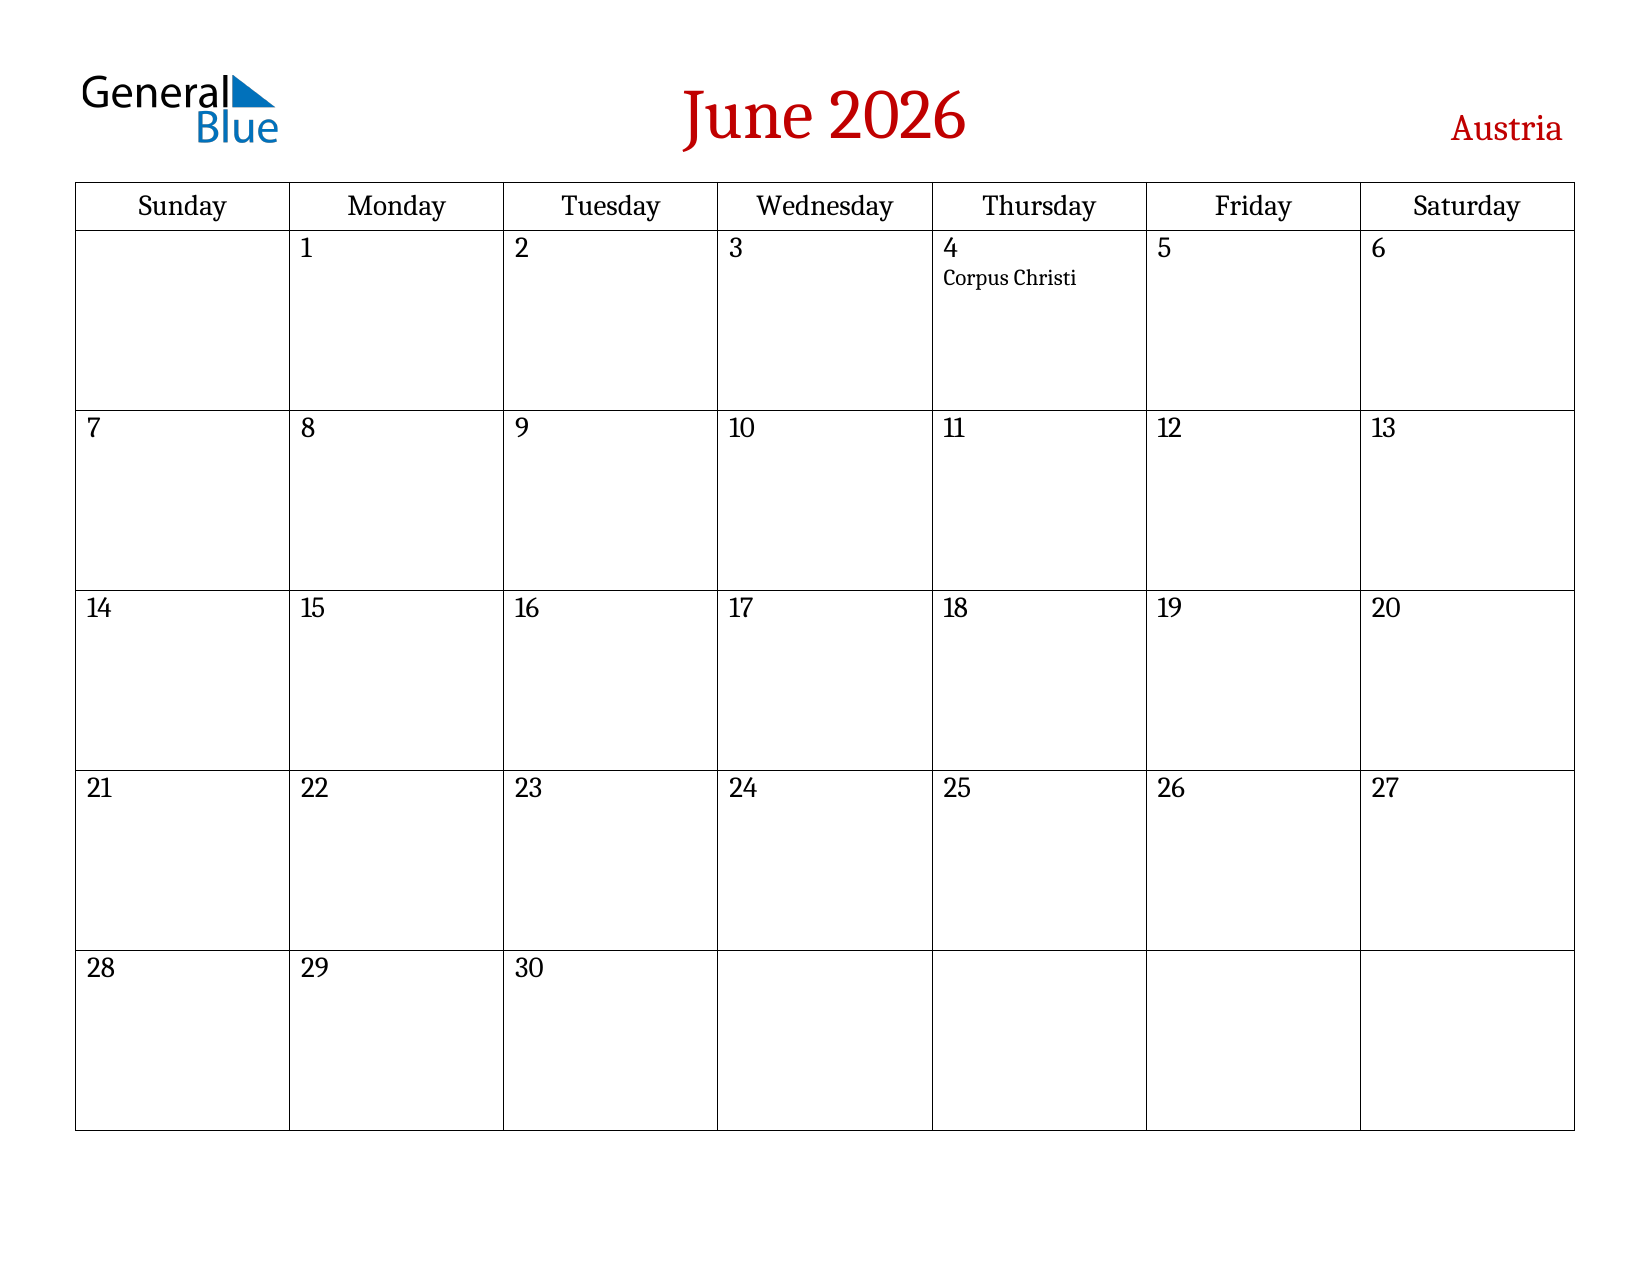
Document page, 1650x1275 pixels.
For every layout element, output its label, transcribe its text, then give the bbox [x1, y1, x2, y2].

table_cell 14 [76, 591, 289, 625]
table_cell 4 [933, 231, 1146, 264]
table_cell [504, 805, 717, 950]
table_cell [504, 265, 717, 410]
table_cell 19 [1147, 591, 1360, 625]
table_cell [1147, 265, 1360, 410]
table_cell Sunday [76, 183, 289, 230]
table_cell 24 [718, 771, 932, 805]
table_cell [718, 265, 932, 410]
table_cell 18 [933, 591, 1146, 625]
table_cell [290, 265, 503, 410]
table_cell [718, 445, 932, 590]
table_cell 7 [76, 411, 289, 444]
table_header [76, 75, 503, 182]
table_cell [933, 805, 1146, 950]
table_cell [1361, 805, 1574, 950]
table_cell [290, 805, 503, 950]
table_cell 26 [1147, 771, 1360, 805]
table_cell [1147, 985, 1360, 1130]
table_cell 15 [290, 591, 503, 625]
table_cell Saturday [1361, 183, 1574, 230]
table_cell [76, 445, 289, 590]
table_cell [933, 625, 1146, 770]
table_cell 5 [1147, 231, 1360, 264]
table_cell [504, 625, 717, 770]
table_cell 1 [290, 231, 503, 264]
table_cell [290, 985, 503, 1130]
table_cell [1147, 625, 1360, 770]
table_cell [76, 805, 289, 950]
table_cell [1361, 985, 1574, 1130]
table_cell 28 [76, 951, 289, 985]
table_cell 27 [1361, 771, 1574, 805]
table_cell [1147, 951, 1360, 985]
table_cell Thursday [933, 183, 1146, 230]
table_cell [290, 625, 503, 770]
table_cell [504, 985, 717, 1130]
table_cell [504, 445, 717, 590]
table_cell [1147, 445, 1360, 590]
table_cell [1361, 445, 1574, 590]
table_cell 10 [718, 411, 932, 444]
table_cell Corpus Christi [933, 265, 1146, 410]
table_cell [1147, 805, 1360, 950]
table_cell 22 [290, 771, 503, 805]
table_cell 11 [933, 411, 1146, 444]
table_cell 2 [504, 231, 717, 264]
table_cell 29 [290, 951, 503, 985]
table_cell [76, 231, 289, 264]
table_cell Wednesday [718, 183, 932, 230]
table_cell 21 [76, 771, 289, 805]
table_header June 2026 [504, 75, 1146, 182]
table_cell [718, 951, 932, 985]
table_cell [1361, 951, 1574, 985]
table_cell Tuesday [504, 183, 717, 230]
table_cell 23 [504, 771, 717, 805]
table_cell 9 [504, 411, 717, 444]
table_header Austria [1146, 75, 1574, 182]
table_cell [76, 985, 289, 1130]
table_cell [1361, 625, 1574, 770]
table_cell [718, 805, 932, 950]
table_cell 6 [1361, 231, 1574, 264]
table_cell 30 [504, 951, 717, 985]
table_cell 16 [504, 591, 717, 625]
table_cell [718, 625, 932, 770]
table_cell 3 [718, 231, 932, 264]
table_cell 13 [1361, 411, 1574, 444]
table_cell [76, 265, 289, 410]
table_cell Monday [290, 183, 503, 230]
table_cell [290, 445, 503, 590]
table_cell [933, 445, 1146, 590]
table_cell [76, 625, 289, 770]
table_cell [718, 985, 932, 1130]
picture [82, 75, 278, 143]
table_cell 20 [1361, 591, 1574, 625]
table_cell 17 [718, 591, 932, 625]
table_cell [1361, 265, 1574, 410]
table_cell 8 [290, 411, 503, 444]
table_cell [933, 951, 1146, 985]
table_cell 25 [933, 771, 1146, 805]
table_cell [933, 985, 1146, 1130]
table_cell 12 [1147, 411, 1360, 444]
table_cell Friday [1147, 183, 1360, 230]
